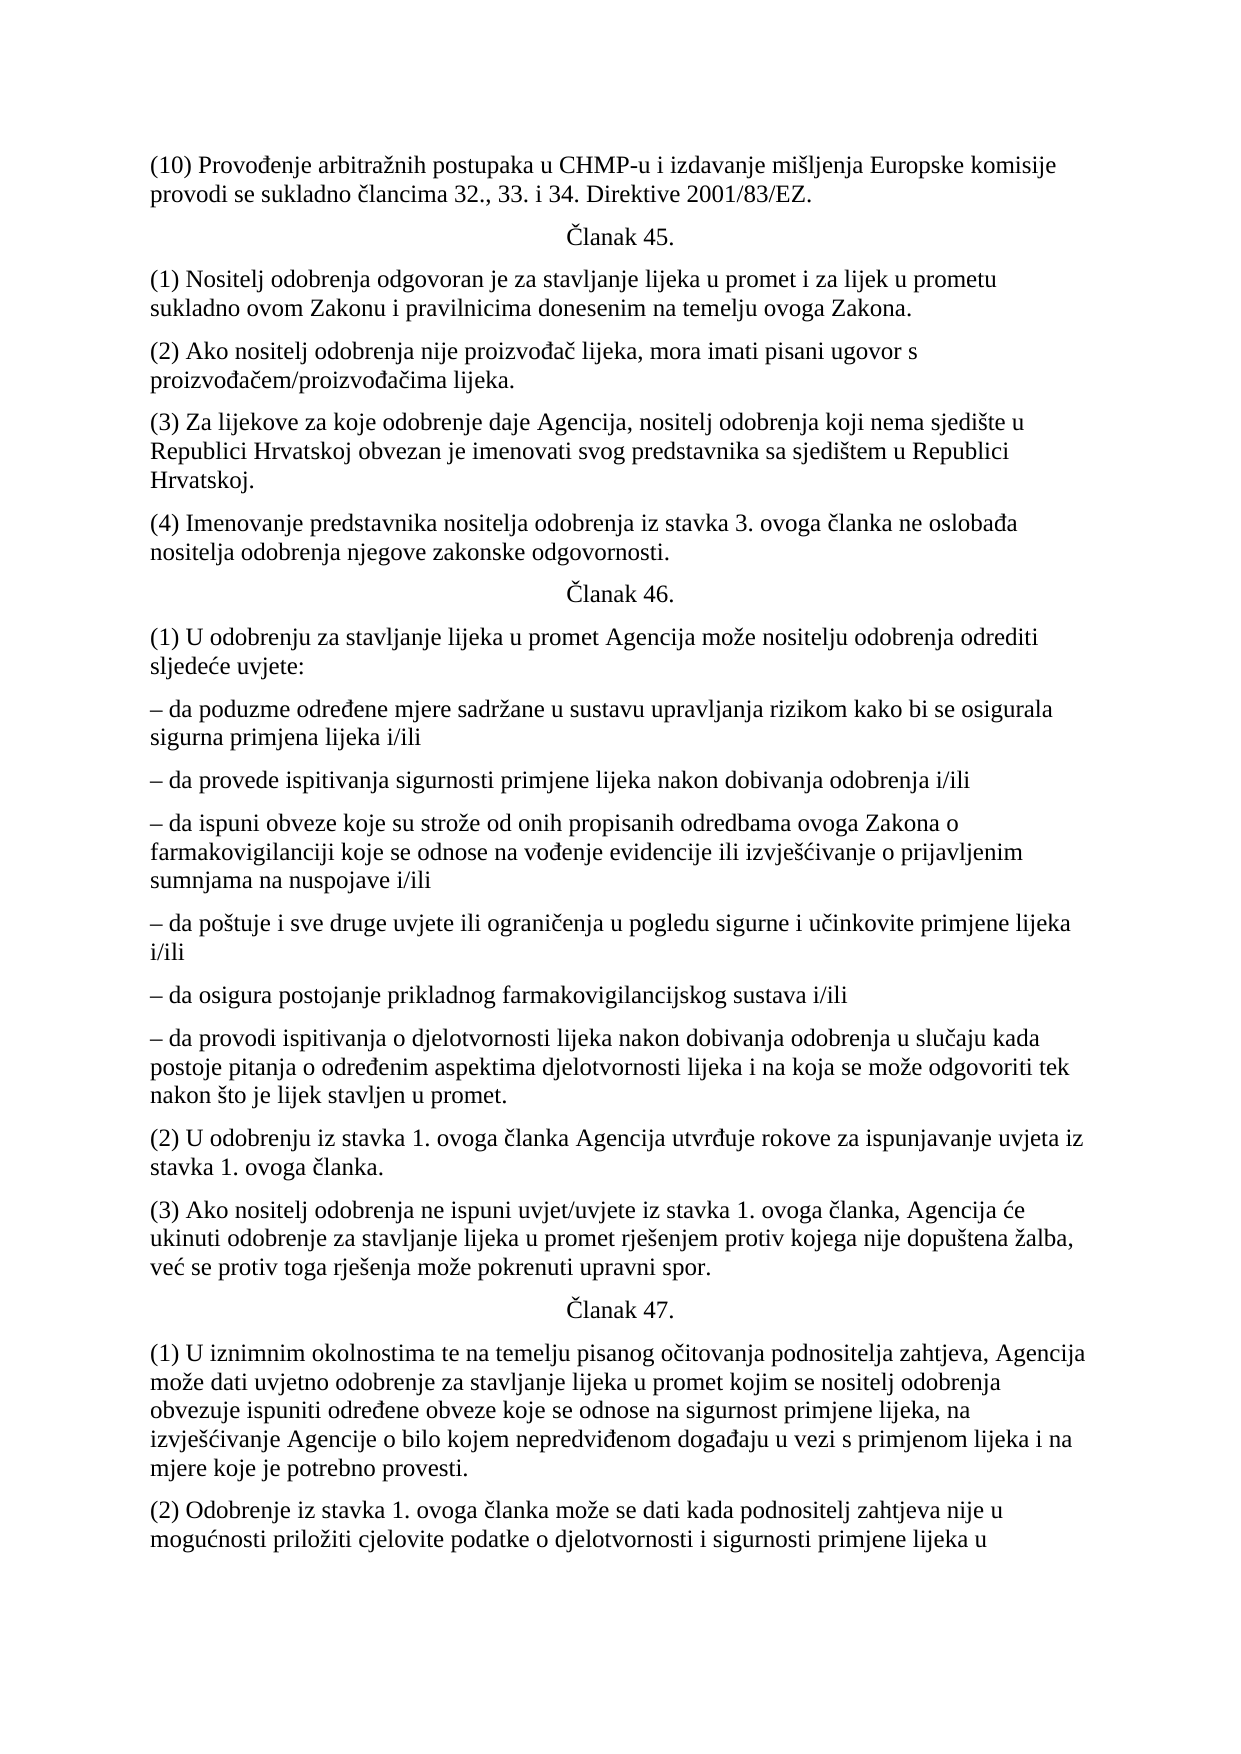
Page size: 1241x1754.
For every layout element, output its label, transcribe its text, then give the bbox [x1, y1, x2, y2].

text (1) Nositelj odobrenja odgovoran je za stavljanje lijeka u promet i za lijek u prometu sukladno ovom Zakonu i pravilnicima donesenim na temelju ovoga Zakona. [150, 264, 1090, 322]
text (3) Za lijekove za koje odobrenje daje Agencija, nositelj odobrenja koji nema sjedište u Republici Hrvatskoj obvezan je imenovati svog predstavnika sa sjedištem u Republici Hrvatskoj. [150, 407, 1090, 494]
text (2) Ako nositelj odobrenja nije proizvođač lijeka, mora imati pisani ugovor s proizvođačem/proizvođačima lijeka. [150, 336, 1090, 393]
text – da osigura postojanje prikladnog farmakovigilancijskog sustava i/ili [150, 980, 1090, 1009]
text Članak 46. [150, 579, 1090, 608]
text Članak 47. [150, 1295, 1090, 1324]
text – da ispuni obveze koje su strože od onih propisanih odredbama ovoga Zakona o farmakovigilanciji koje se odnose na vođenje evidencije ili izvješćivanje o prijavljenim sumnjama na nuspojave i/ili [150, 808, 1090, 894]
text (1) U iznimnim okolnostima te na temelju pisanog očitovanja podnositelja zahtjeva, Agencija može dati uvjetno odobrenje za stavljanje lijeka u promet kojim se nositelj odobrenja obvezuje ispuniti određene obveze koje se odnose na sigurnost primjene lijeka, na izvješćivanje Agencije o bilo kojem nepredviđenom događaju u vezi s primjenom lijeka i na mjere koje je potrebno provesti. [150, 1338, 1090, 1482]
text – da provede ispitivanja sigurnosti primjene lijeka nakon dobivanja odobrenja i/ili [150, 765, 1090, 794]
text (10) Provođenje arbitražnih postupaka u CHMP-u i izdavanje mišljenja Europske komisije provodi se sukladno člancima 32., 33. i 34. Direktive 2001/83/EZ. [150, 150, 1090, 207]
text (3) Ako nositelj odobrenja ne ispuni uvjet/uvjete iz stavka 1. ovoga članka, Agencija će ukinuti odobrenje za stavljanje lijeka u promet rješenjem protiv kojega nije dopuštena žalba, već se protiv toga rješenja može pokrenuti upravni spor. [150, 1195, 1090, 1281]
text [150, 1496, 1090, 1553]
text – da poštuje i sve druge uvjete ili ograničenja u pogledu sigurne i učinkovite primjene lijeka i/ili [150, 908, 1090, 966]
text (1) U odobrenju za stavljanje lijeka u promet Agencija može nositelju odobrenja odrediti sljedeće uvjete: [150, 622, 1090, 680]
text (4) Imenovanje predstavnika nositelja odobrenja iz stavka 3. ovoga članka ne oslobađa nositelja odobrenja njegove zakonske odgovornosti. [150, 508, 1090, 565]
text – da poduzme određene mjere sadržane u sustavu upravljanja rizikom kako bi se osigurala sigurna primjena lijeka i/ili [150, 694, 1090, 751]
text (2) U odobrenju iz stavka 1. ovoga članka Agencija utvrđuje rokove za ispunjavanje uvjeta iz stavka 1. ovoga članka. [150, 1123, 1090, 1181]
text Članak 45. [150, 222, 1090, 250]
text – da provodi ispitivanja o djelotvornosti lijeka nakon dobivanja odobrenja u slučaju kada postoje pitanja o određenim aspektima djelotvornosti lijeka i na koja se može odgovoriti tek nakon što je lijek stavljen u promet. [150, 1023, 1090, 1109]
